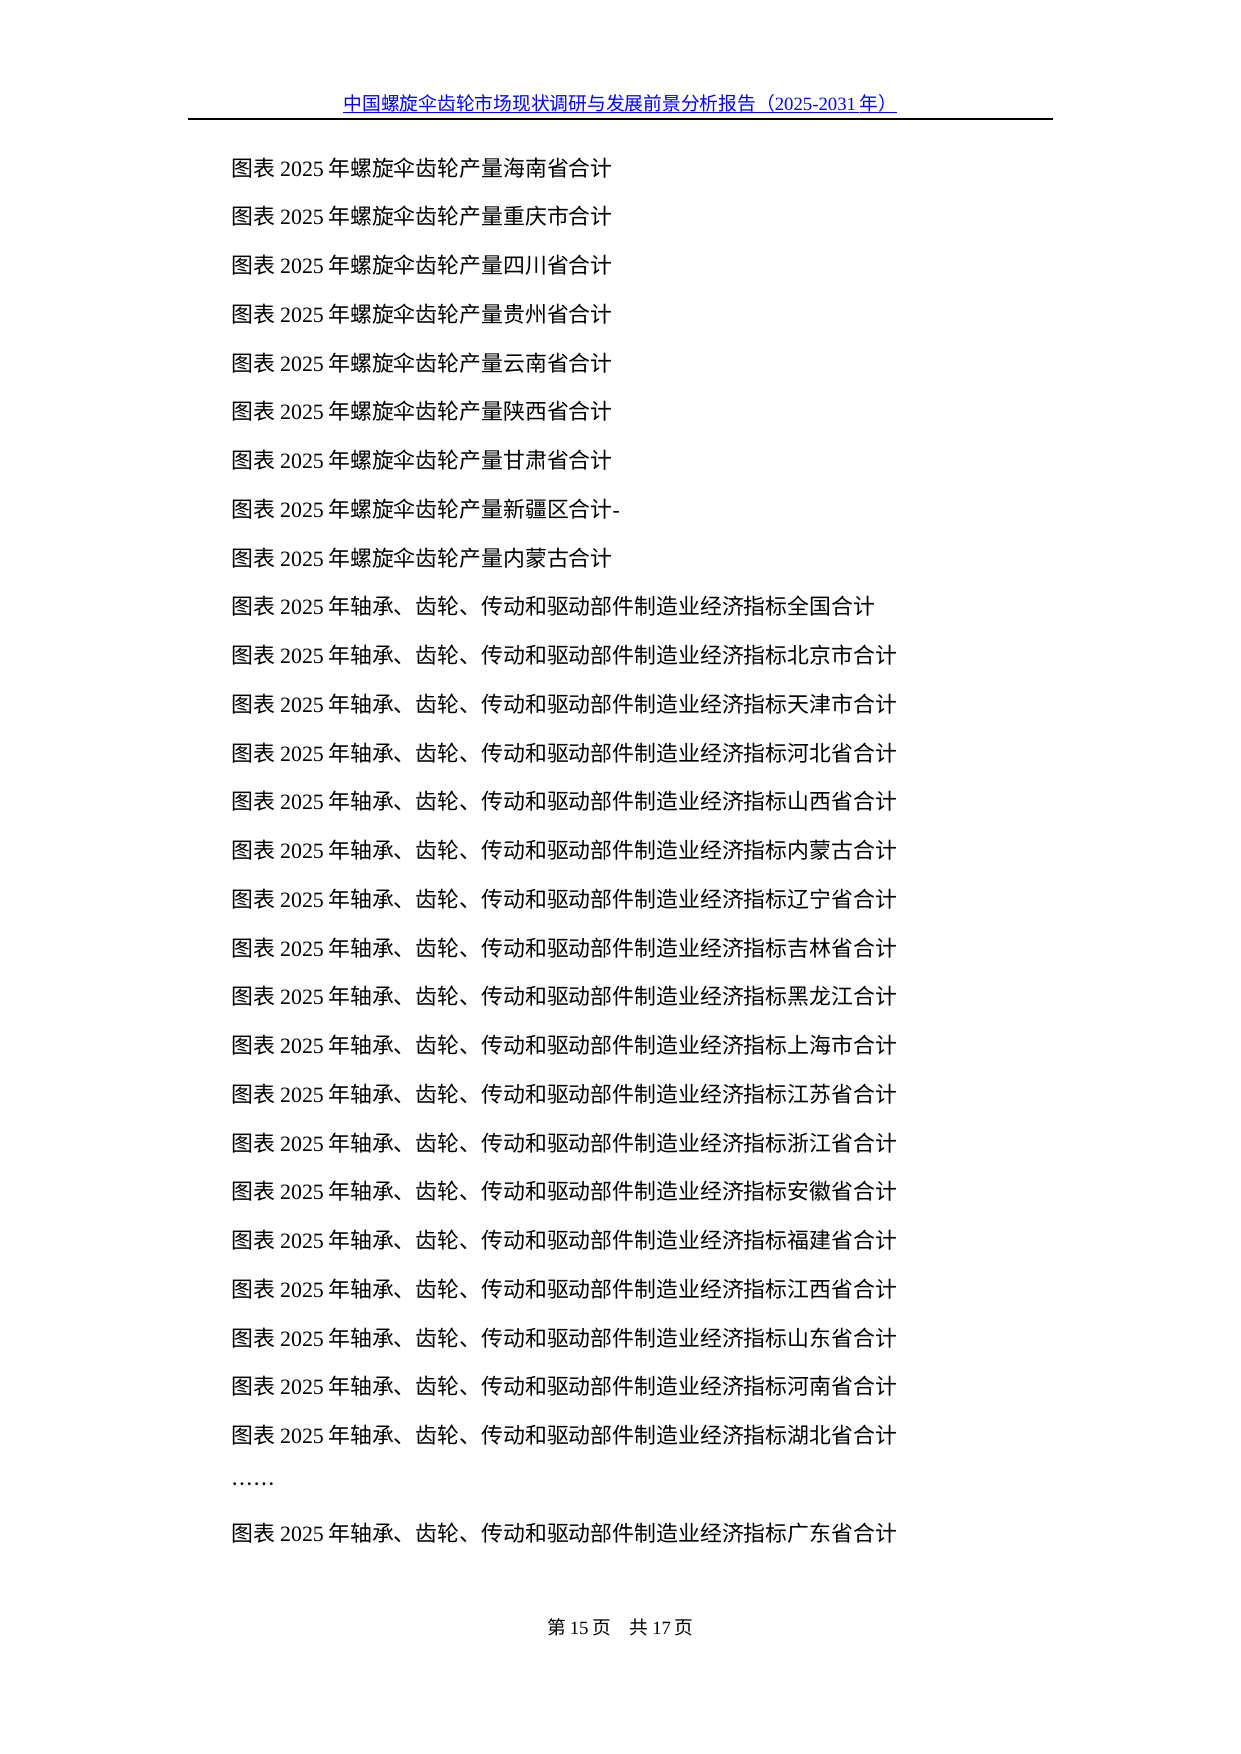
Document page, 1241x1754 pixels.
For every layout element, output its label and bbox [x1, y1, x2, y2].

text [187, 150, 1053, 1548]
